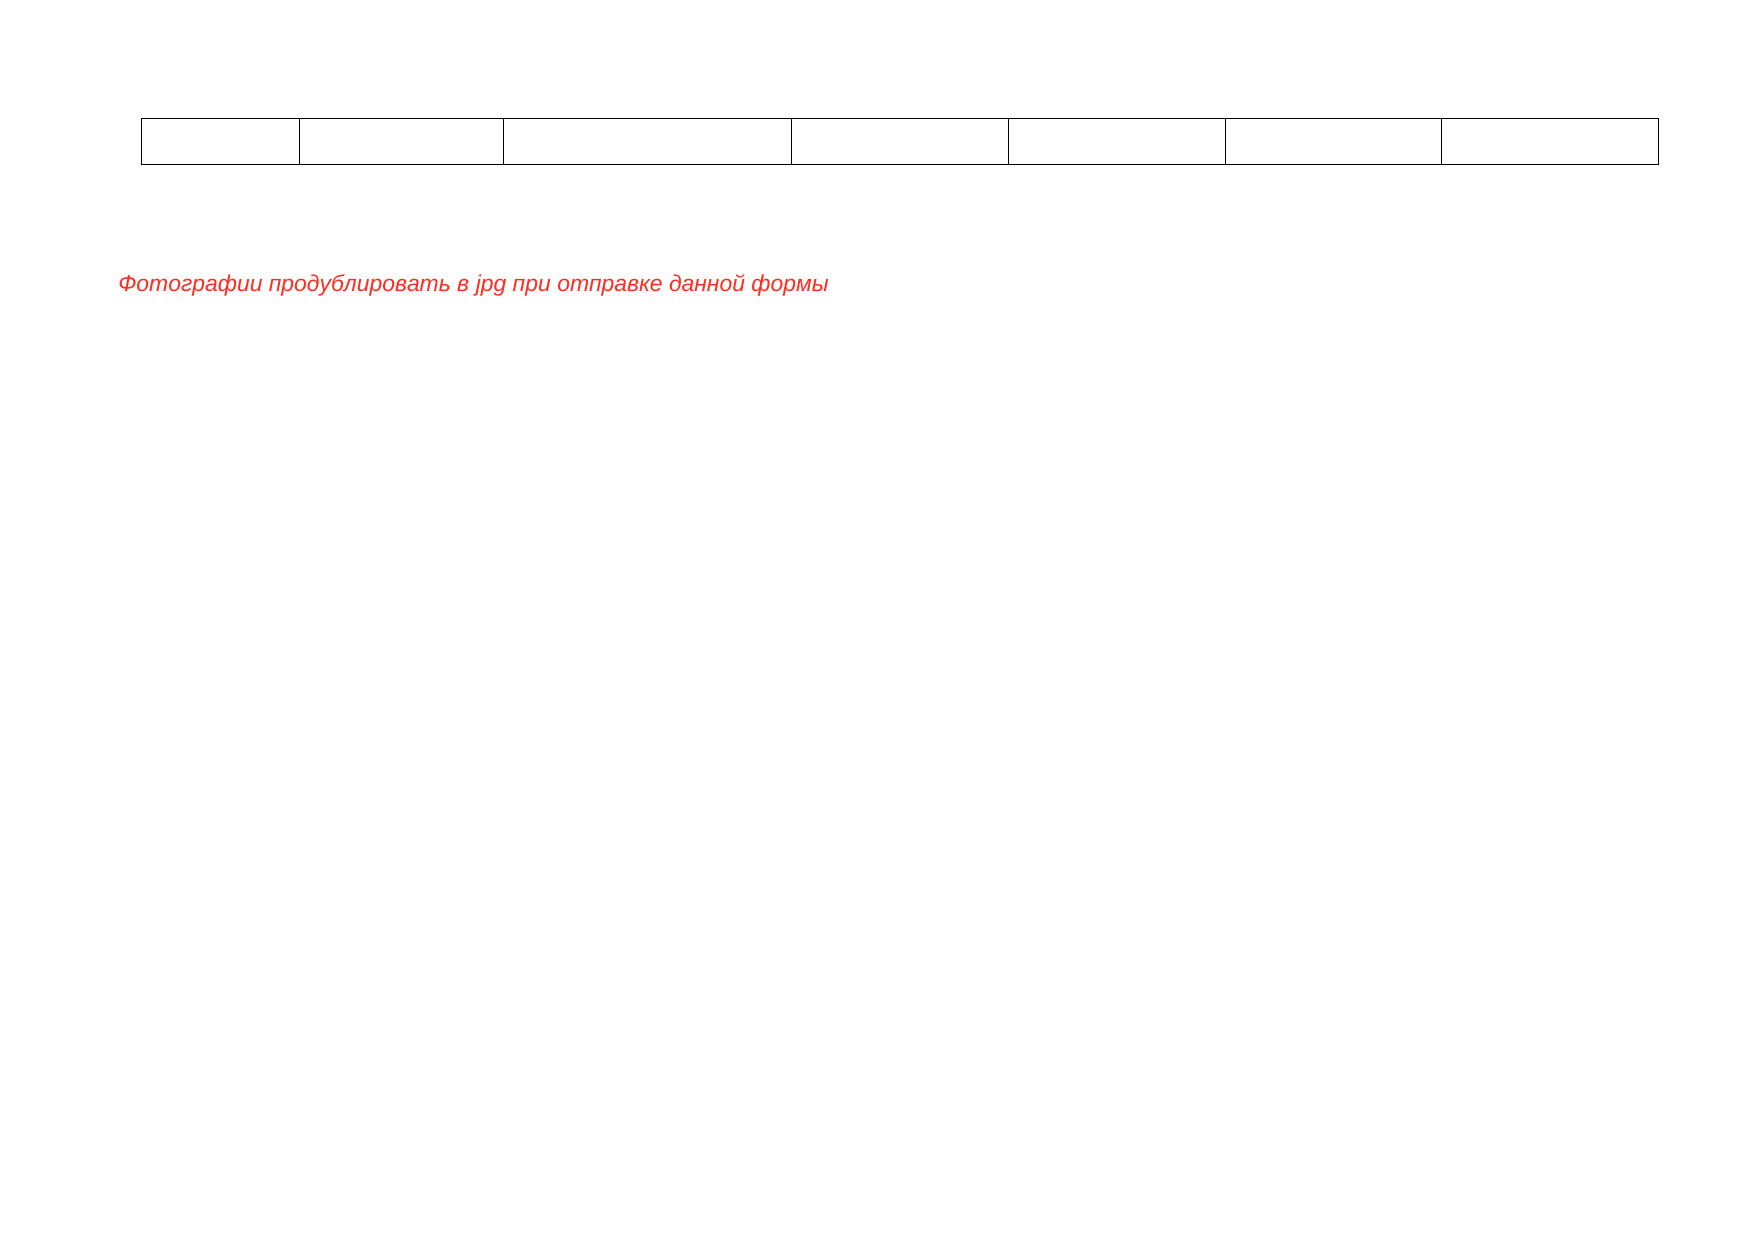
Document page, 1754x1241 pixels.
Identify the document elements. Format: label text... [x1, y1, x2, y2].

table_cell [504, 119, 791, 164]
table_cell [1009, 119, 1225, 164]
table_cell [1442, 119, 1658, 164]
table_cell [1226, 119, 1441, 164]
table_cell [142, 119, 299, 164]
text Фотографии продублировать в jpg при отправке данной формы [118, 270, 1636, 296]
table_cell [792, 119, 1008, 164]
table_cell [300, 119, 503, 164]
